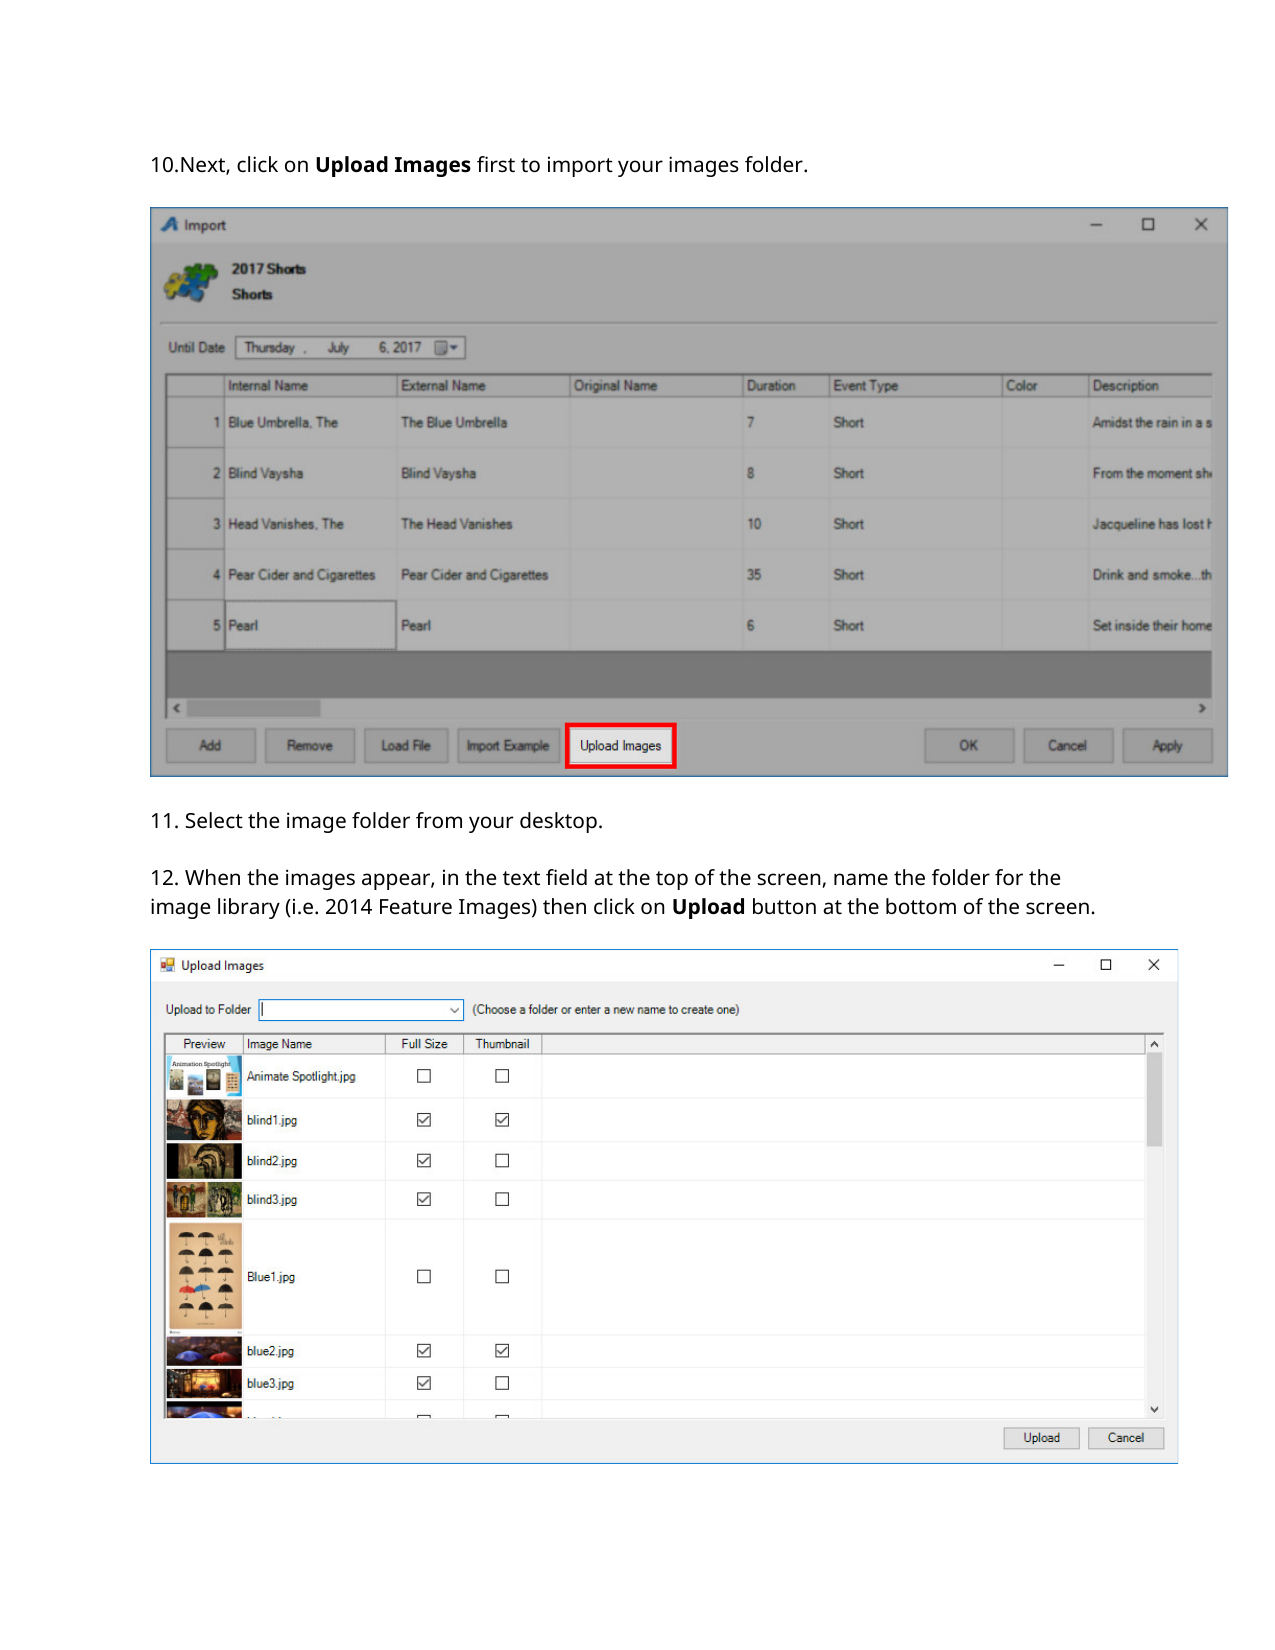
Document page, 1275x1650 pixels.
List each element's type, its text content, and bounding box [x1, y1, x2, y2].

text 11. Select the image folder from your desktop. [150, 806, 1125, 834]
picture [150, 949, 1179, 1464]
text 12. When the images appear, in the text field at the top of the screen, name the folder for the image library (i.e. 2014 Feature Images) then click on Upload button at the bottom of the screen. [150, 863, 1125, 920]
text 10.Next, click on Upload Images first to import your images folder. [150, 150, 1125, 178]
picture [150, 207, 1229, 777]
